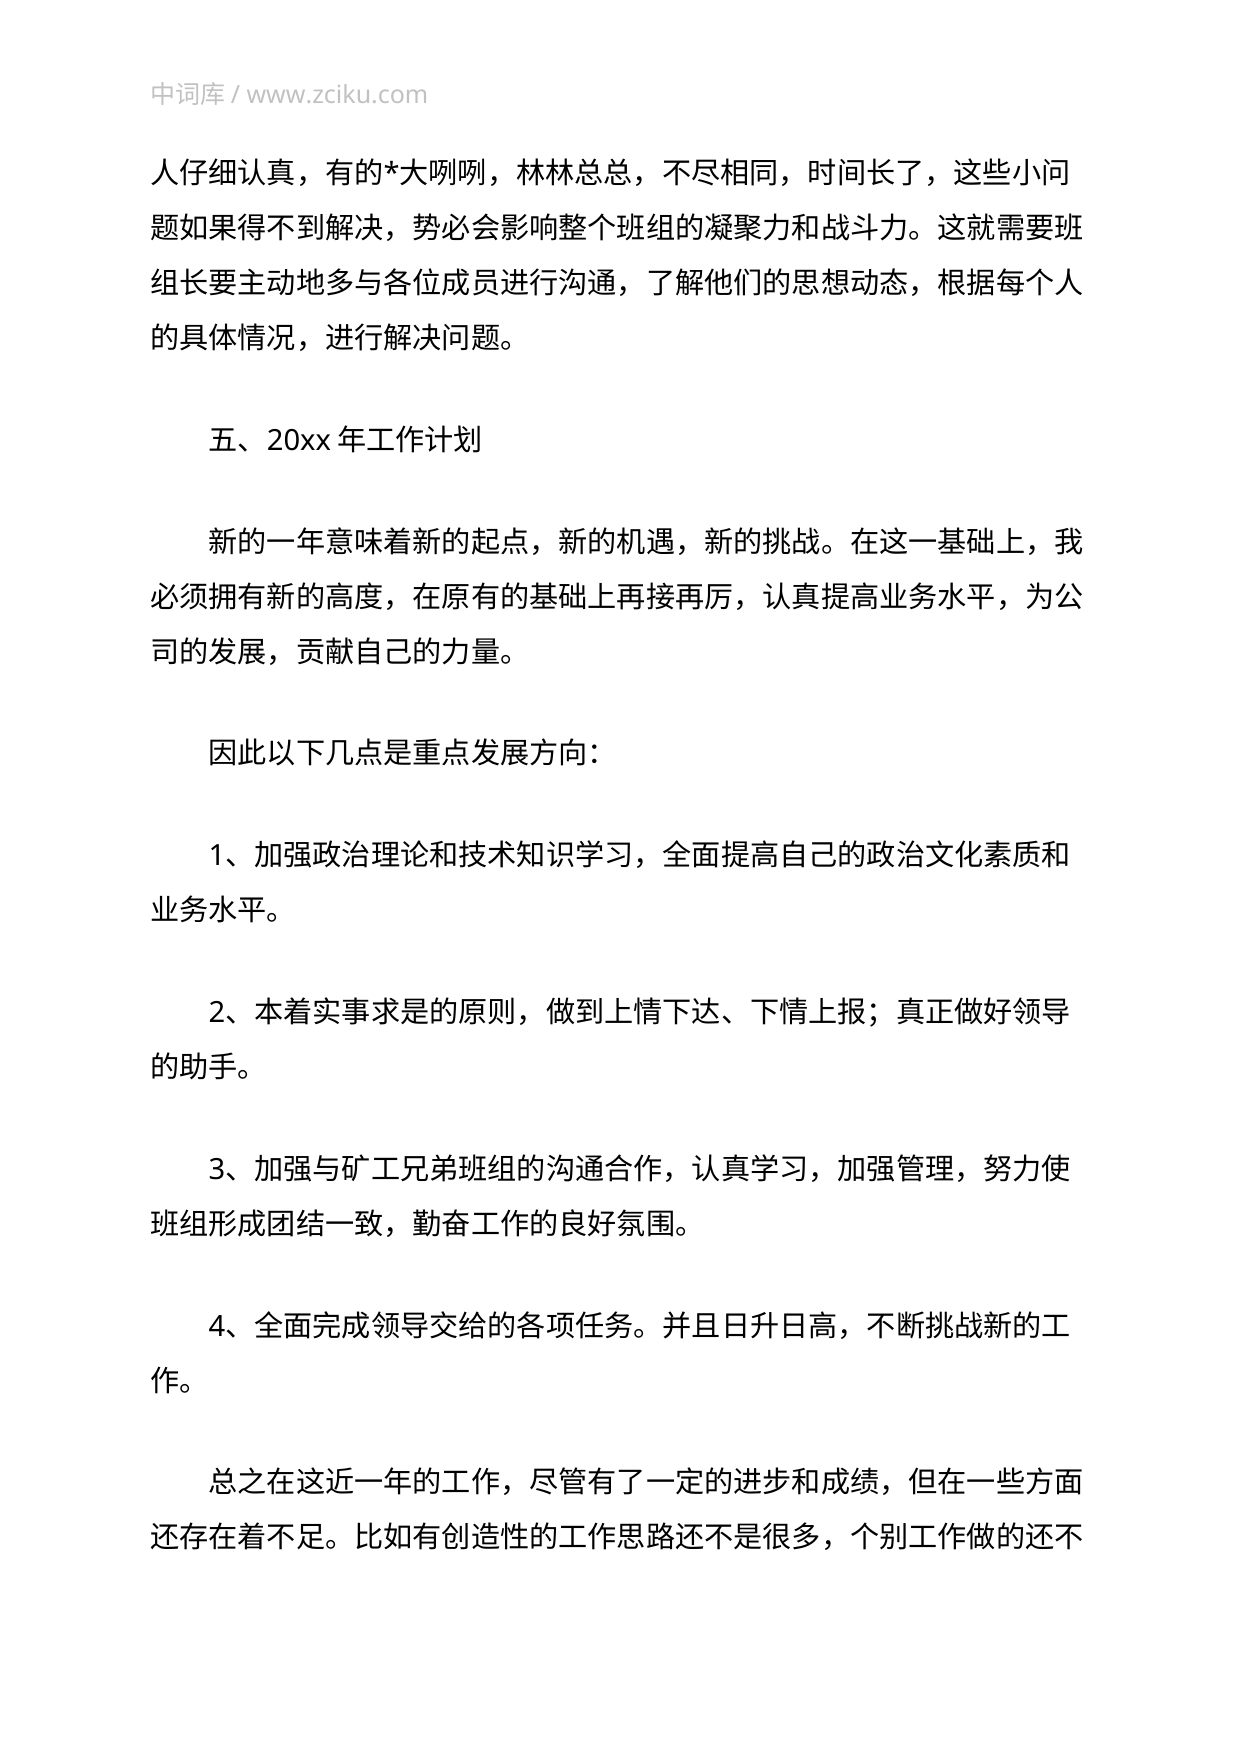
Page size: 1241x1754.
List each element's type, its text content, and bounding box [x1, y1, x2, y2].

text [150, 150, 1090, 357]
text 2、本着实事求是的原则，做到上情下达、下情上报；真正做好领导的助手。 [150, 989, 1090, 1086]
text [150, 1459, 1090, 1556]
text 五、20xx年工作计划 [150, 417, 1090, 459]
text 4、全面完成领导交给的各项任务。并且日升日高，不断挑战新的工作。 [150, 1302, 1090, 1399]
text 新的一年意味着新的起点，新的机遇，新的挑战。在这一基础上，我必须拥有新的高度，在原有的基础上再接再厉，认真提高业务水平，为公司的发展，贡献自己的力量。 [150, 518, 1090, 671]
text 1、加强政治理论和技术知识学习，全面提高自己的政治文化素质和业务水平。 [150, 832, 1090, 929]
text 因此以下几点是重点发展方向： [150, 730, 1090, 772]
text 3、加强与矿工兄弟班组的沟通合作，认真学习，加强管理，努力使班组形成团结一致，勤奋工作的良好氛围。 [150, 1145, 1090, 1243]
